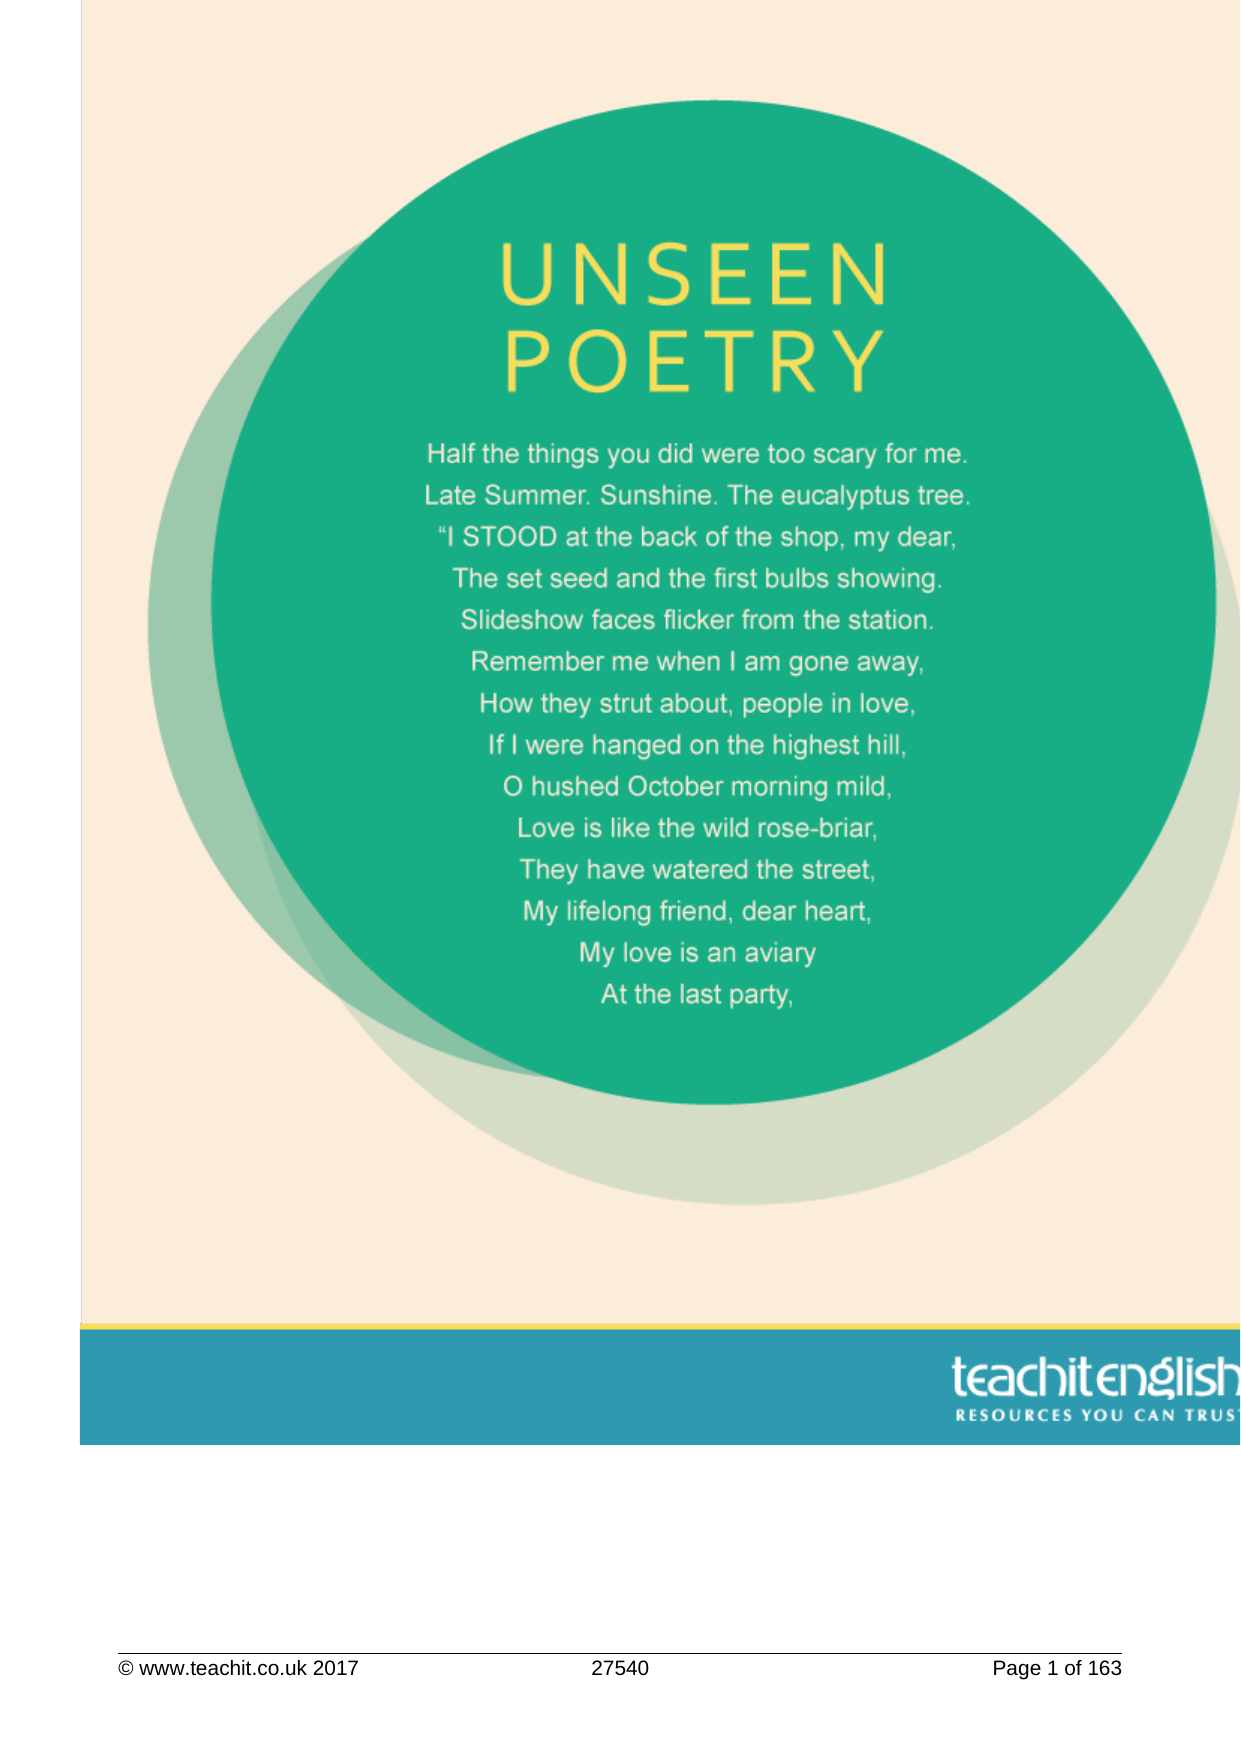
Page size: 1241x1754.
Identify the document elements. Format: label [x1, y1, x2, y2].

picture [79, 0, 1241, 1445]
